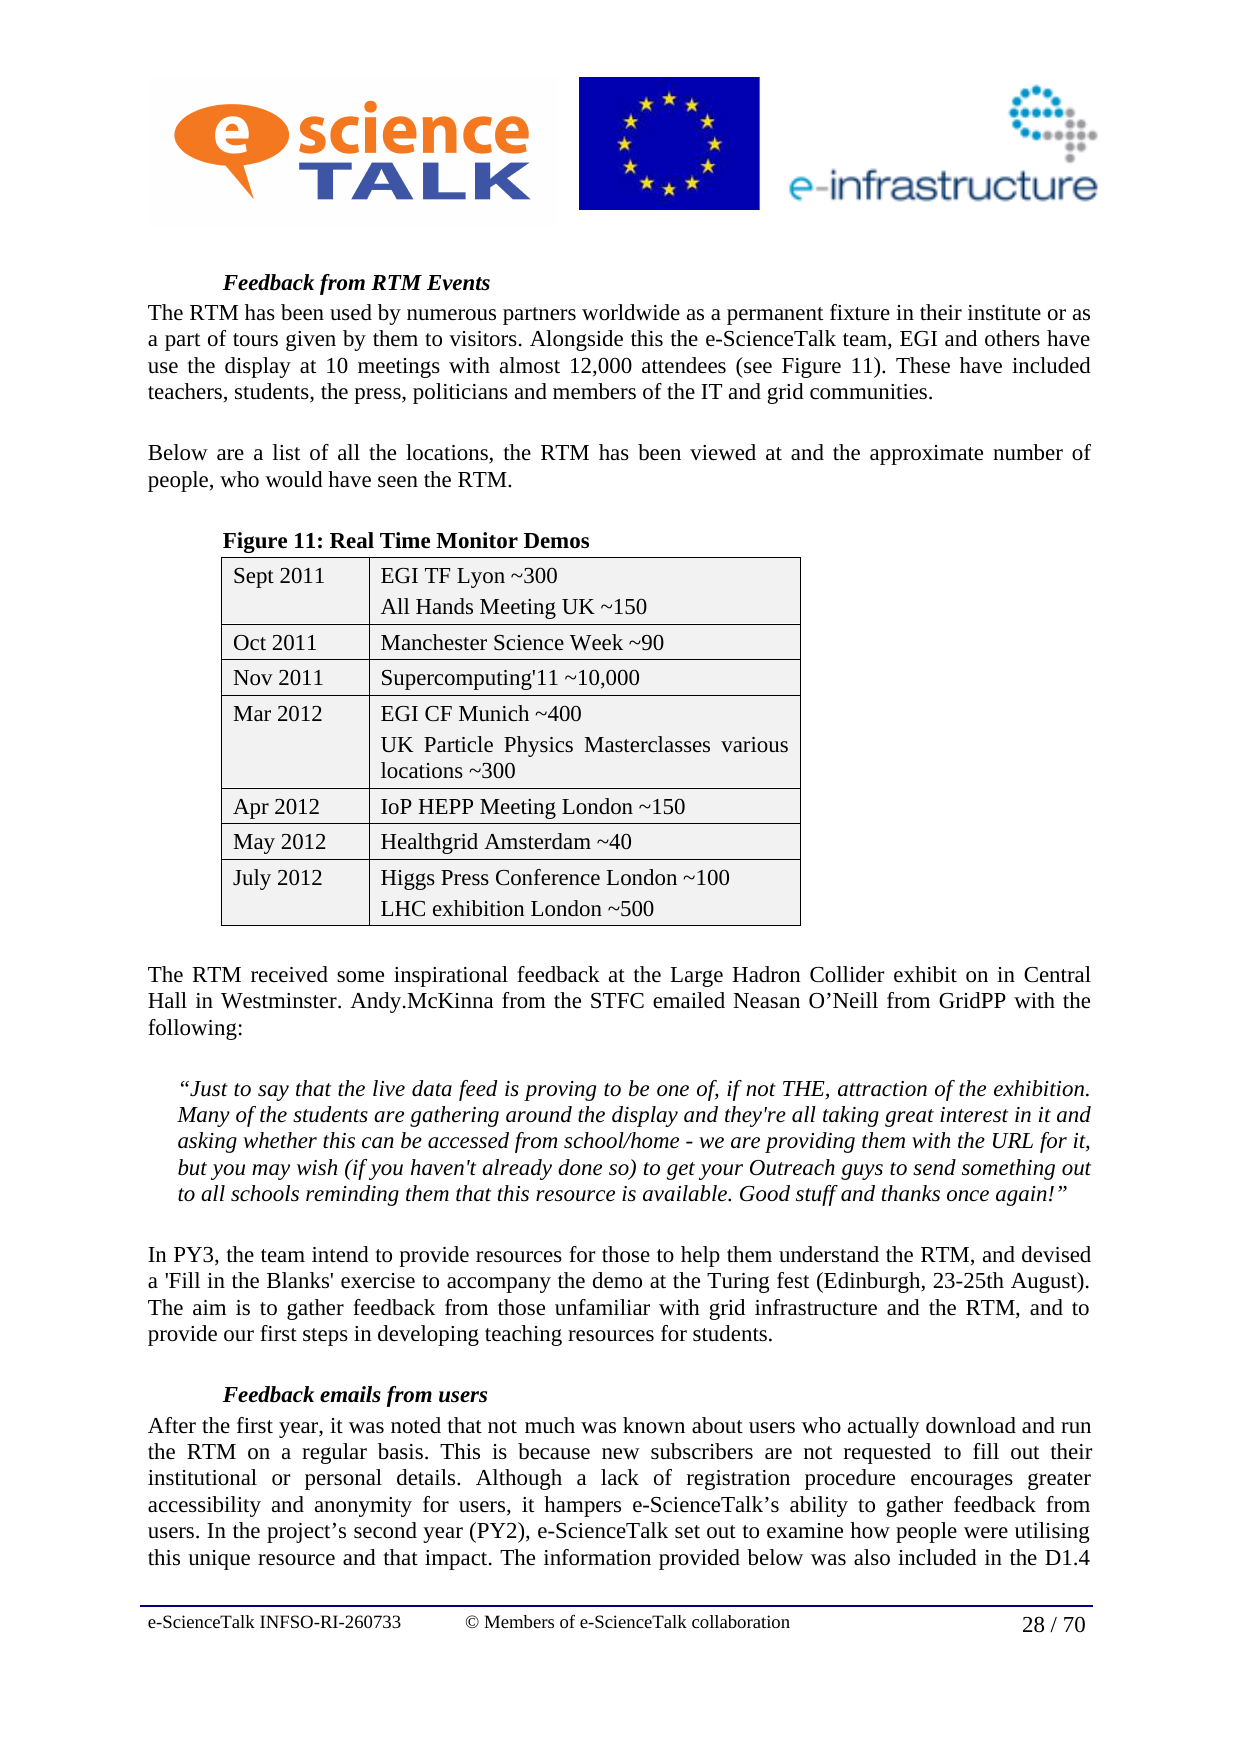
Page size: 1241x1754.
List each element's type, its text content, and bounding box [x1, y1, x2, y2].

text Below are a list of all the locations, the RTM has been viewed at and the approximate number of people, who would have seen the RTM. [148, 439, 1092, 492]
table_cell May 2012 [222, 824, 369, 859]
text The RTM received some inspirational feedback at the Large Hadron Collider exhibit on in Central Hall in Westminster. Andy.McKinna from the STFC emailed Neasan O’Neill from GridPP with the following: [148, 961, 1092, 1040]
table_cell Higgs Press Conference London ~100 LHC exhibition London ~500 [370, 860, 800, 925]
table_cell EGI CF Munich ~400 UK Particle Physics Masterclasses various locations ~300 [370, 696, 800, 787]
table_cell Oct 2011 [222, 625, 369, 659]
text The RTM has been used by numerous partners worldwide as a permanent fixture in their institute or as a part of tours given by them to visitors. Alongside this the e-ScienceTalk team, EGI and others have use the display at 10 meetings with almost 12,000 attendees (see Figure 11). These have included teachers, students, the press, politicians and members of the IT and grid communities. [148, 299, 1092, 404]
table_cell Nov 2011 [222, 660, 369, 695]
table_header EGI TF Lyon ~300 All Hands Meeting UK ~150 [370, 558, 800, 623]
table_cell IoP HEPP Meeting London ~150 [370, 789, 800, 823]
text Feedback emails from users [148, 1381, 1092, 1408]
table_cell Manchester Science Week ~90 [370, 625, 800, 659]
text “Just to say that the live data feed is proving to be one of, if not THE, attraction of the exhibition. Many of the students are gathering around the display and they're all taking great interest in it and asking whether this can be accessed from school/home - we are providing them with the URL for it, but you may wish (if you haven't already done so) to get your Outreach guys to send something out to all schools reminding them that this resource is available. Good stuff and thanks once again!” [148, 1075, 1092, 1206]
table_cell July 2012 [222, 860, 369, 925]
text In PY3, the team intend to provide resources for those to help them understand the RTM, and devised a 'Fill in the Blanks' exercise to accompany the demo at the Turing fest (Edinburgh, 23-25th August). The aim is to gather feedback from those unfamiliar with grid infrastructure and the RTM, and to provide our first steps in developing teaching resources for students. [148, 1241, 1092, 1347]
table_cell Healthgrid Amsterdam ~40 [370, 824, 800, 859]
picture [782, 77, 1106, 210]
picture [579, 77, 760, 210]
table_cell Apr 2012 [222, 789, 369, 823]
text Feedback from RTM Events [148, 269, 1092, 295]
table_cell Supercomputing'11 ~10,000 [370, 660, 800, 695]
table_header Sept 2011 [222, 558, 369, 623]
text Figure 11: Real Time Monitor Demos [148, 527, 1092, 553]
table_cell Mar 2012 [222, 696, 369, 787]
picture [147, 77, 558, 226]
